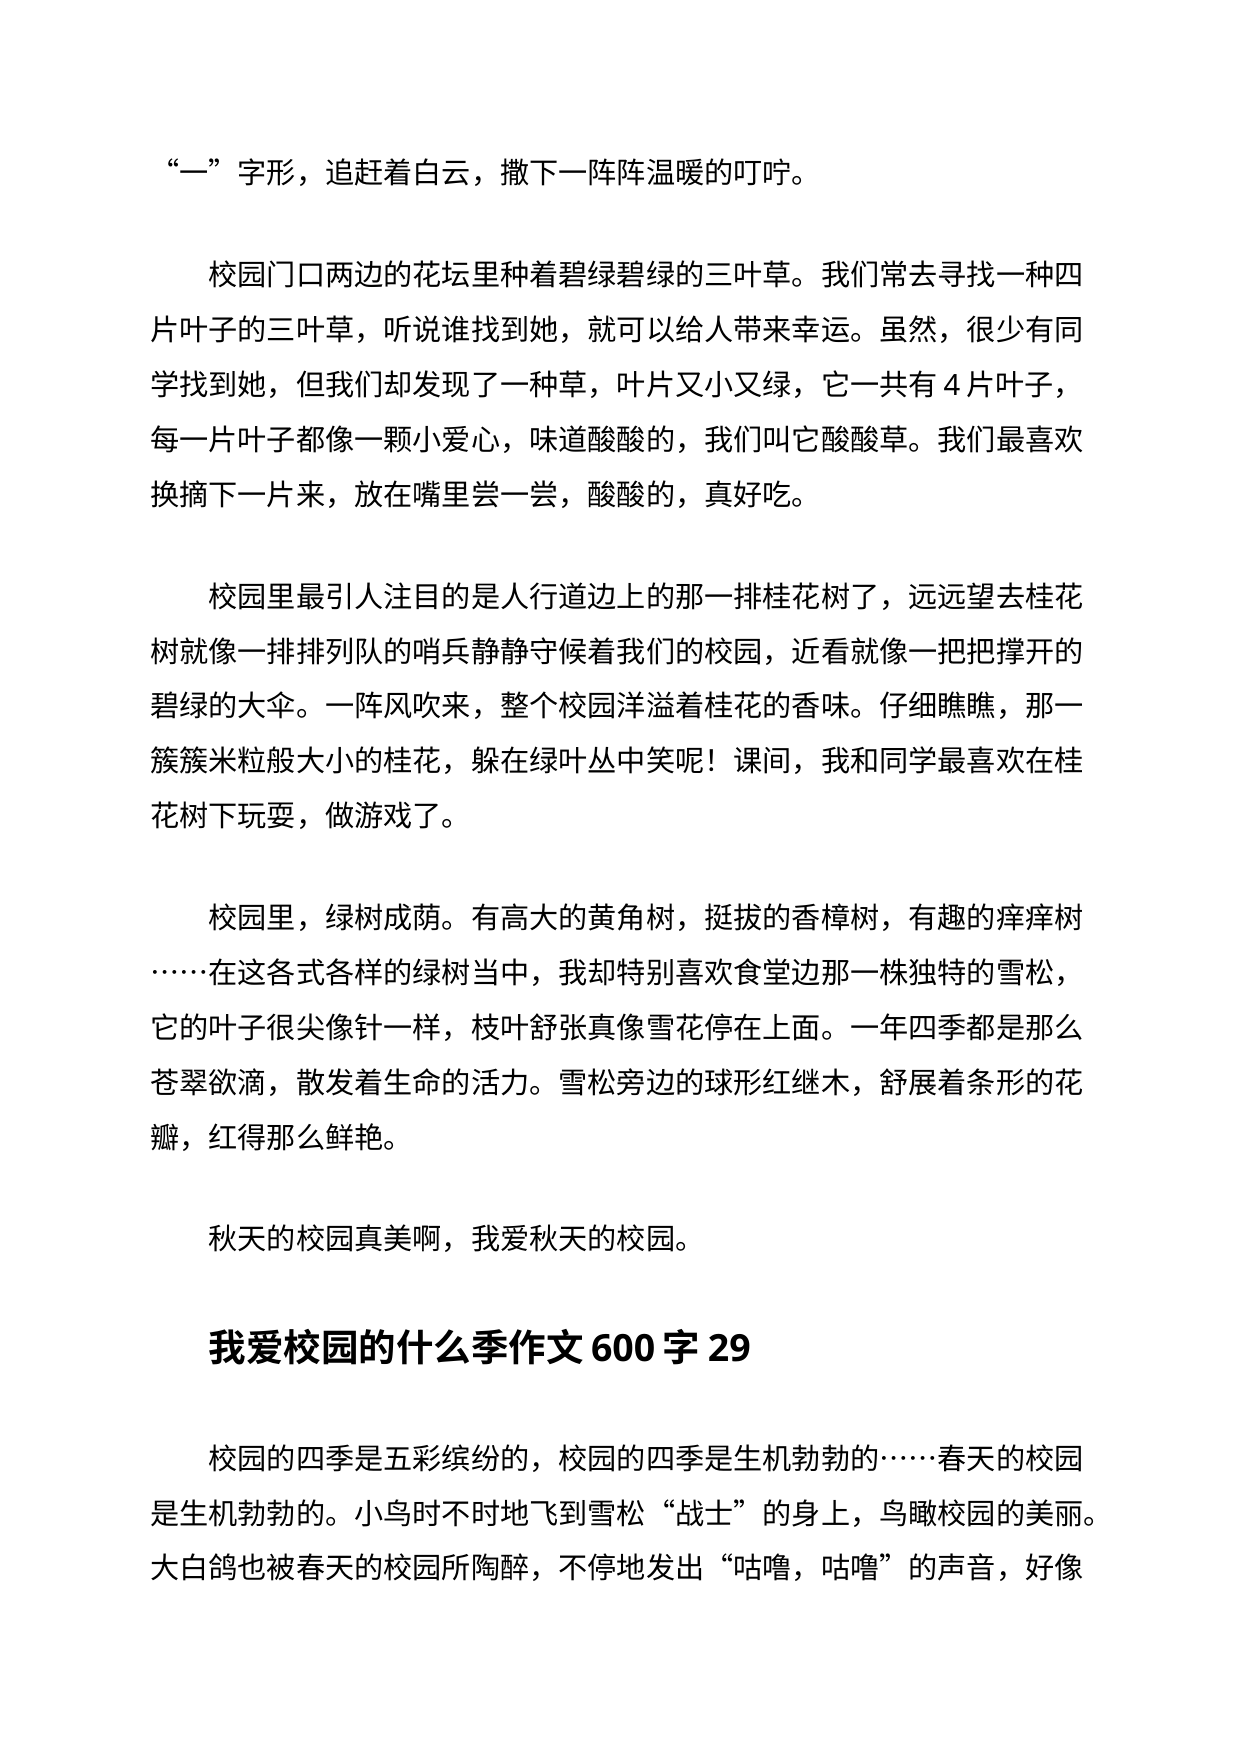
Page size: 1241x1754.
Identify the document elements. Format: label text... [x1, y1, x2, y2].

text 校园里，绿树成荫。有高大的黄角树，挺拔的香樟树，有趣的痒痒树……在这各式各样的绿树当中，我却特别喜欢食堂边那一株独特的雪松，它的叶子很尖像针一样，枝叶舒张真像雪花停在上面。一年四季都是那么苍翠欲滴，散发着生命的活力。雪松旁边的球形红继木，舒展着条形的花瓣，红得那么鲜艳。 [150, 894, 1090, 1156]
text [150, 1435, 1090, 1587]
text 校园门口两边的花坛里种着碧绿碧绿的三叶草。我们常去寻找一种四片叶子的三叶草，听说谁找到她，就可以给人带来幸运。虽然，很少有同学找到她，但我们却发现了一种草，叶片又小又绿，它一共有4片叶子，每一片叶子都像一颗小爱心，味道酸酸的，我们叫它酸酸草。我们最喜欢换摘下一片来，放在嘴里尝一尝，酸酸的，真好吃。 [150, 252, 1090, 514]
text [150, 150, 1090, 192]
text 我爱校园的什么季作文600字29 [150, 1318, 1090, 1372]
text 秋天的校园真美啊，我爱秋天的校园。 [150, 1216, 1090, 1258]
text 校园里最引人注目的是人行道边上的那一排桂花树了，远远望去桂花树就像一排排列队的哨兵静静守候着我们的校园，近看就像一把把撑开的碧绿的大伞。一阵风吹来，整个校园洋溢着桂花的香味。仔细瞧瞧，那一簇簇米粒般大小的桂花，躲在绿叶丛中笑呢！课间，我和同学最喜欢在桂花树下玩耍，做游戏了。 [150, 573, 1090, 835]
